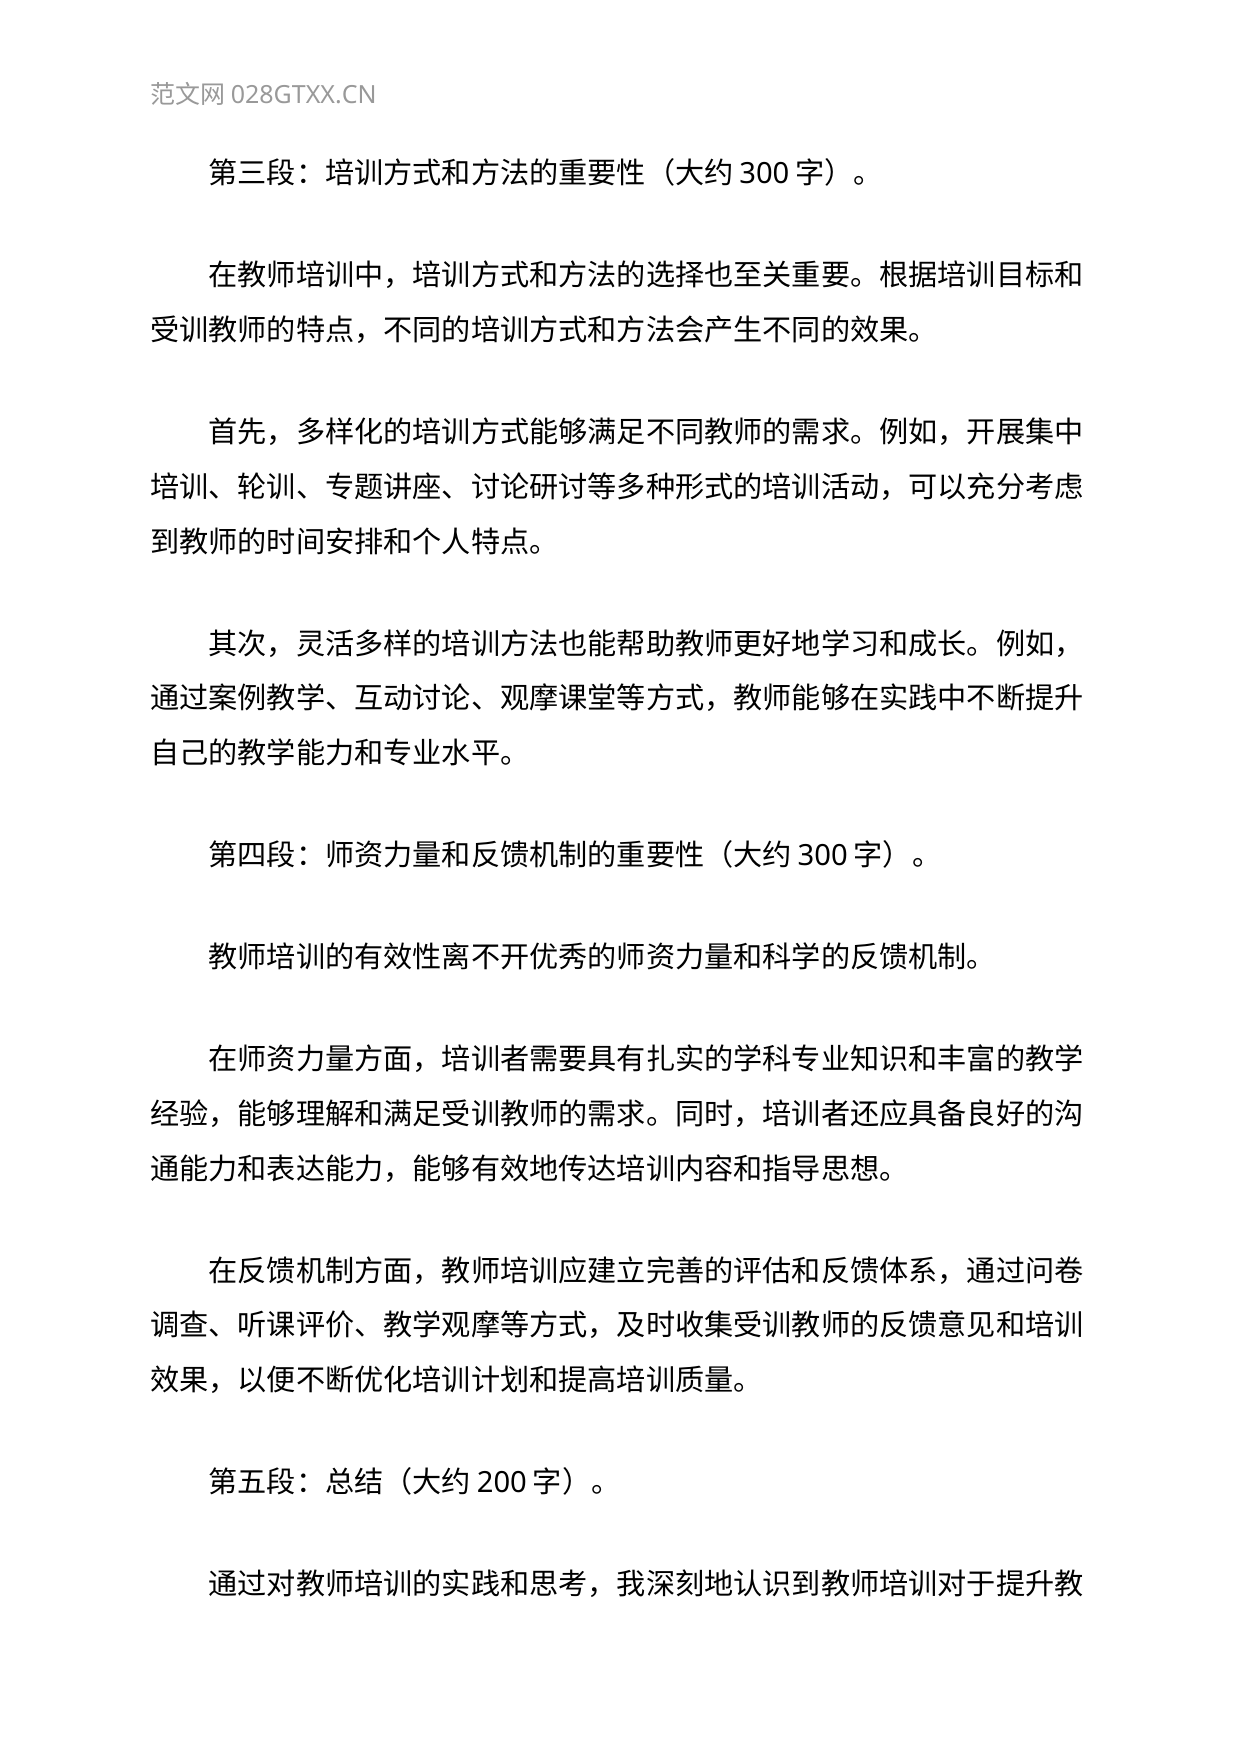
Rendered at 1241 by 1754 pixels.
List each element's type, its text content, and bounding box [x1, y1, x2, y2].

text 第四段：师资力量和反馈机制的重要性（大约300字）。 [150, 832, 1090, 874]
text 其次，灵活多样的培训方法也能帮助教师更好地学习和成长。例如，通过案例教学、互动讨论、观摩课堂等方式，教师能够在实践中不断提升自己的教学能力和专业水平。 [150, 620, 1090, 772]
text 在教师培训中，培训方式和方法的选择也至关重要。根据培训目标和受训教师的特点，不同的培训方式和方法会产生不同的效果。 [150, 252, 1090, 349]
text 第三段：培训方式和方法的重要性（大约300字）。 [150, 150, 1090, 192]
text 首先，多样化的培训方式能够满足不同教师的需求。例如，开展集中培训、轮训、专题讲座、讨论研讨等多种形式的培训活动，可以充分考虑到教师的时间安排和个人特点。 [150, 409, 1090, 561]
text 第五段：总结（大约200字）。 [150, 1459, 1090, 1501]
text 在师资力量方面，培训者需要具有扎实的学科专业知识和丰富的教学经验，能够理解和满足受训教师的需求。同时，培训者还应具备良好的沟通能力和表达能力，能够有效地传达培训内容和指导思想。 [150, 1036, 1090, 1188]
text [150, 1561, 1090, 1603]
text 教师培训的有效性离不开优秀的师资力量和科学的反馈机制。 [150, 934, 1090, 976]
text 在反馈机制方面，教师培训应建立完善的评估和反馈体系，通过问卷调查、听课评价、教学观摩等方式，及时收集受训教师的反馈意见和培训效果，以便不断优化培训计划和提高培训质量。 [150, 1247, 1090, 1399]
